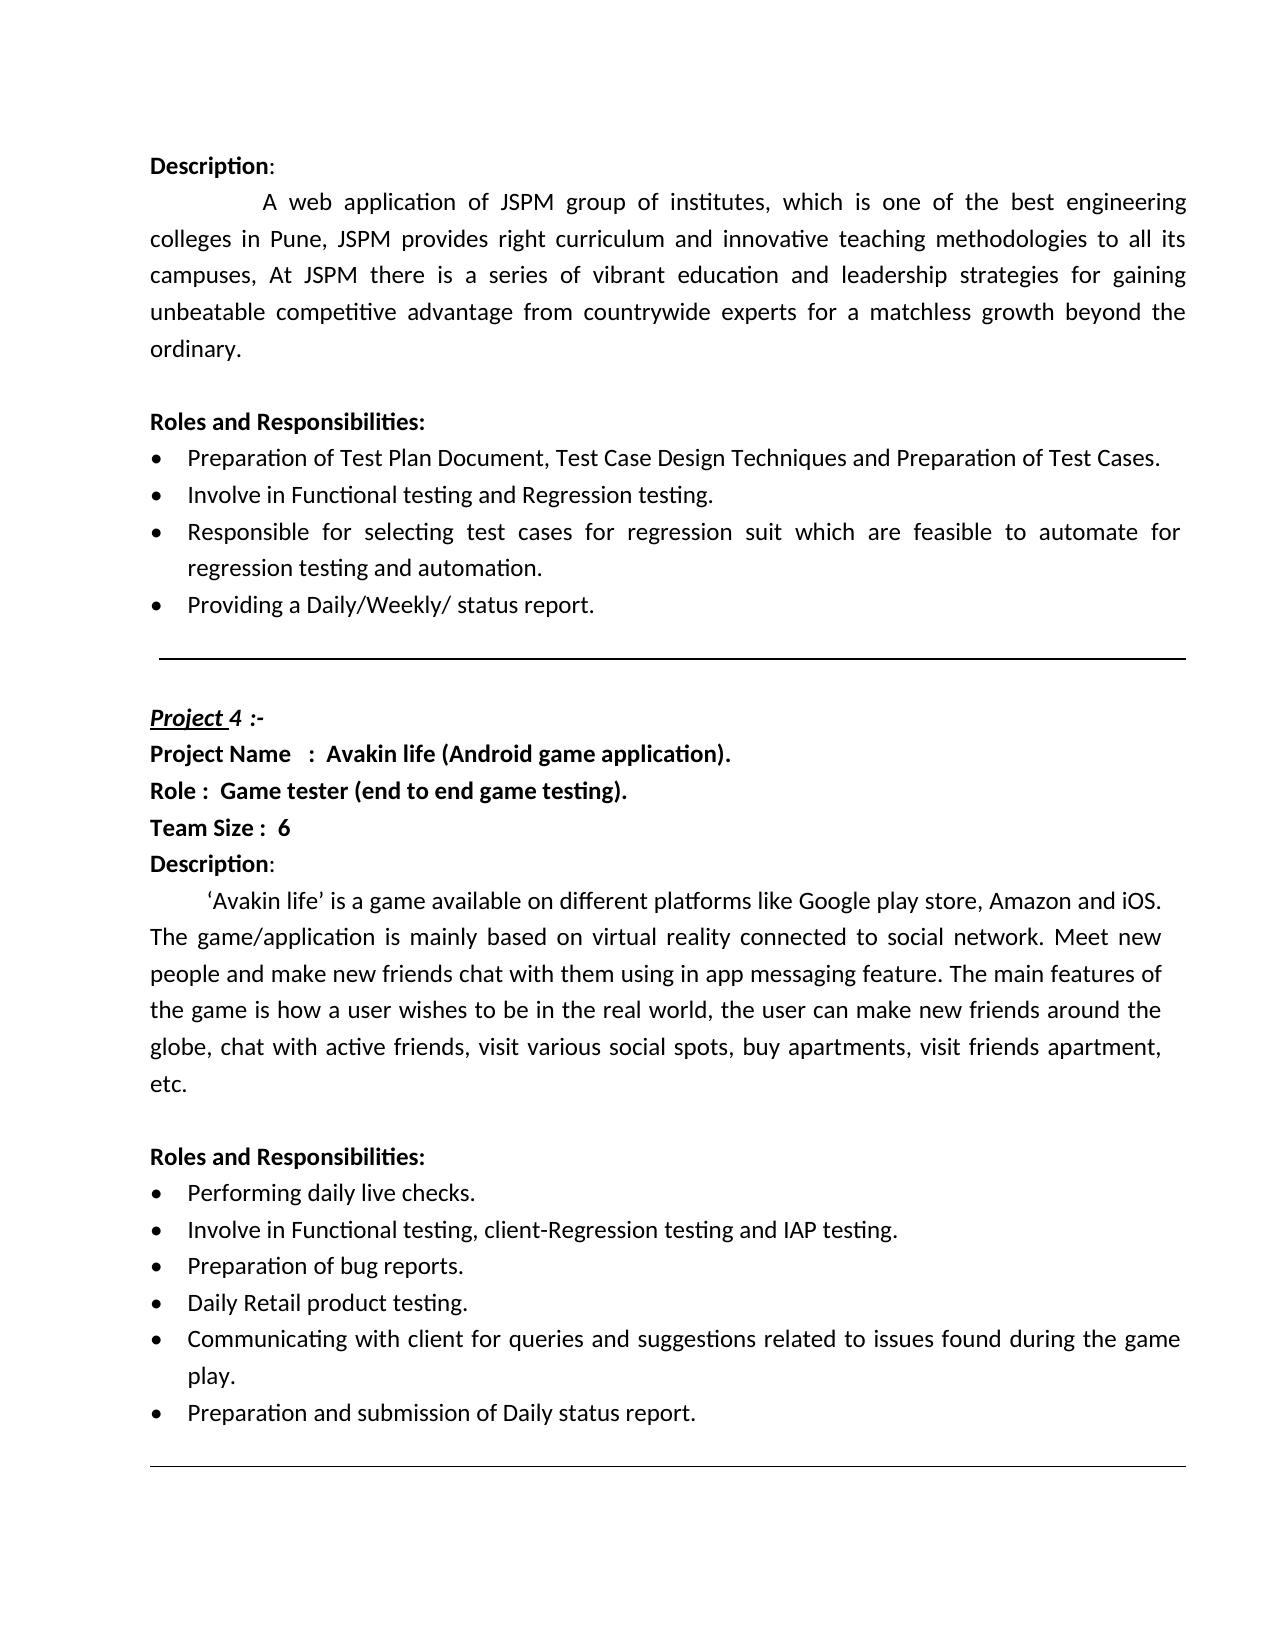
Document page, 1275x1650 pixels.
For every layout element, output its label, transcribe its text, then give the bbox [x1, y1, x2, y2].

list Responsible for selecting test cases for regression suit which are feasible to automate for regression testing and automation. [150, 516, 1181, 583]
text Project Name : Avakin life (Android game application). [150, 739, 1186, 769]
text Role : Game tester (end to end game testing). [150, 775, 1186, 806]
list Daily Retail product testing. [150, 1287, 1181, 1318]
text Roles and Responsibilities: [150, 406, 1186, 436]
list Involve in Functional testing, client-Regression testing and IAP testing. [150, 1214, 1181, 1244]
text Roles and Responsibilities: [150, 1141, 1186, 1171]
list Communicating with client for queries and suggestions related to issues found during the game play. [150, 1324, 1181, 1391]
text Description: [150, 848, 1186, 879]
text ‘Avakin life’ is a game available on different platforms like Google play store, Amazon and iOS. The game/application is mainly based on virtual reality connected to social network. Meet new people and make new friends chat with them using in app messaging feature. The main features of the game is how a user wishes to be in the real world, the user can make new friends around the globe, chat with active friends, visit various social spots, buy apartments, visit friends apartment, etc. [150, 885, 1162, 1098]
list Preparation of bug reports. [150, 1251, 1181, 1281]
text Description: [150, 150, 1186, 181]
list Involve in Functional testing and Regression testing. [150, 479, 1186, 509]
list Performing daily live checks. [150, 1177, 1181, 1208]
list Preparation and submission of Daily status report. [150, 1397, 1181, 1427]
text Project 4 :- [150, 702, 1186, 733]
list Providing a Daily/Weekly/ status report. [150, 589, 1186, 619]
text A web application of JSPM group of institutes, which is one of the best engineering colleges in Pune, JSPM provides right curriculum and innovative teaching methodologies to all its campuses, At JSPM there is a series of vibrant education and leadership strategies for gaining unbeatable competitive advantage from countrywide experts for a matchless growth beyond the ordinary. [150, 187, 1186, 363]
list Preparation of Test Plan Document, Test Case Design Techniques and Preparation of Test Cases. [150, 442, 1186, 473]
text Team Size : 6 [150, 812, 1186, 842]
